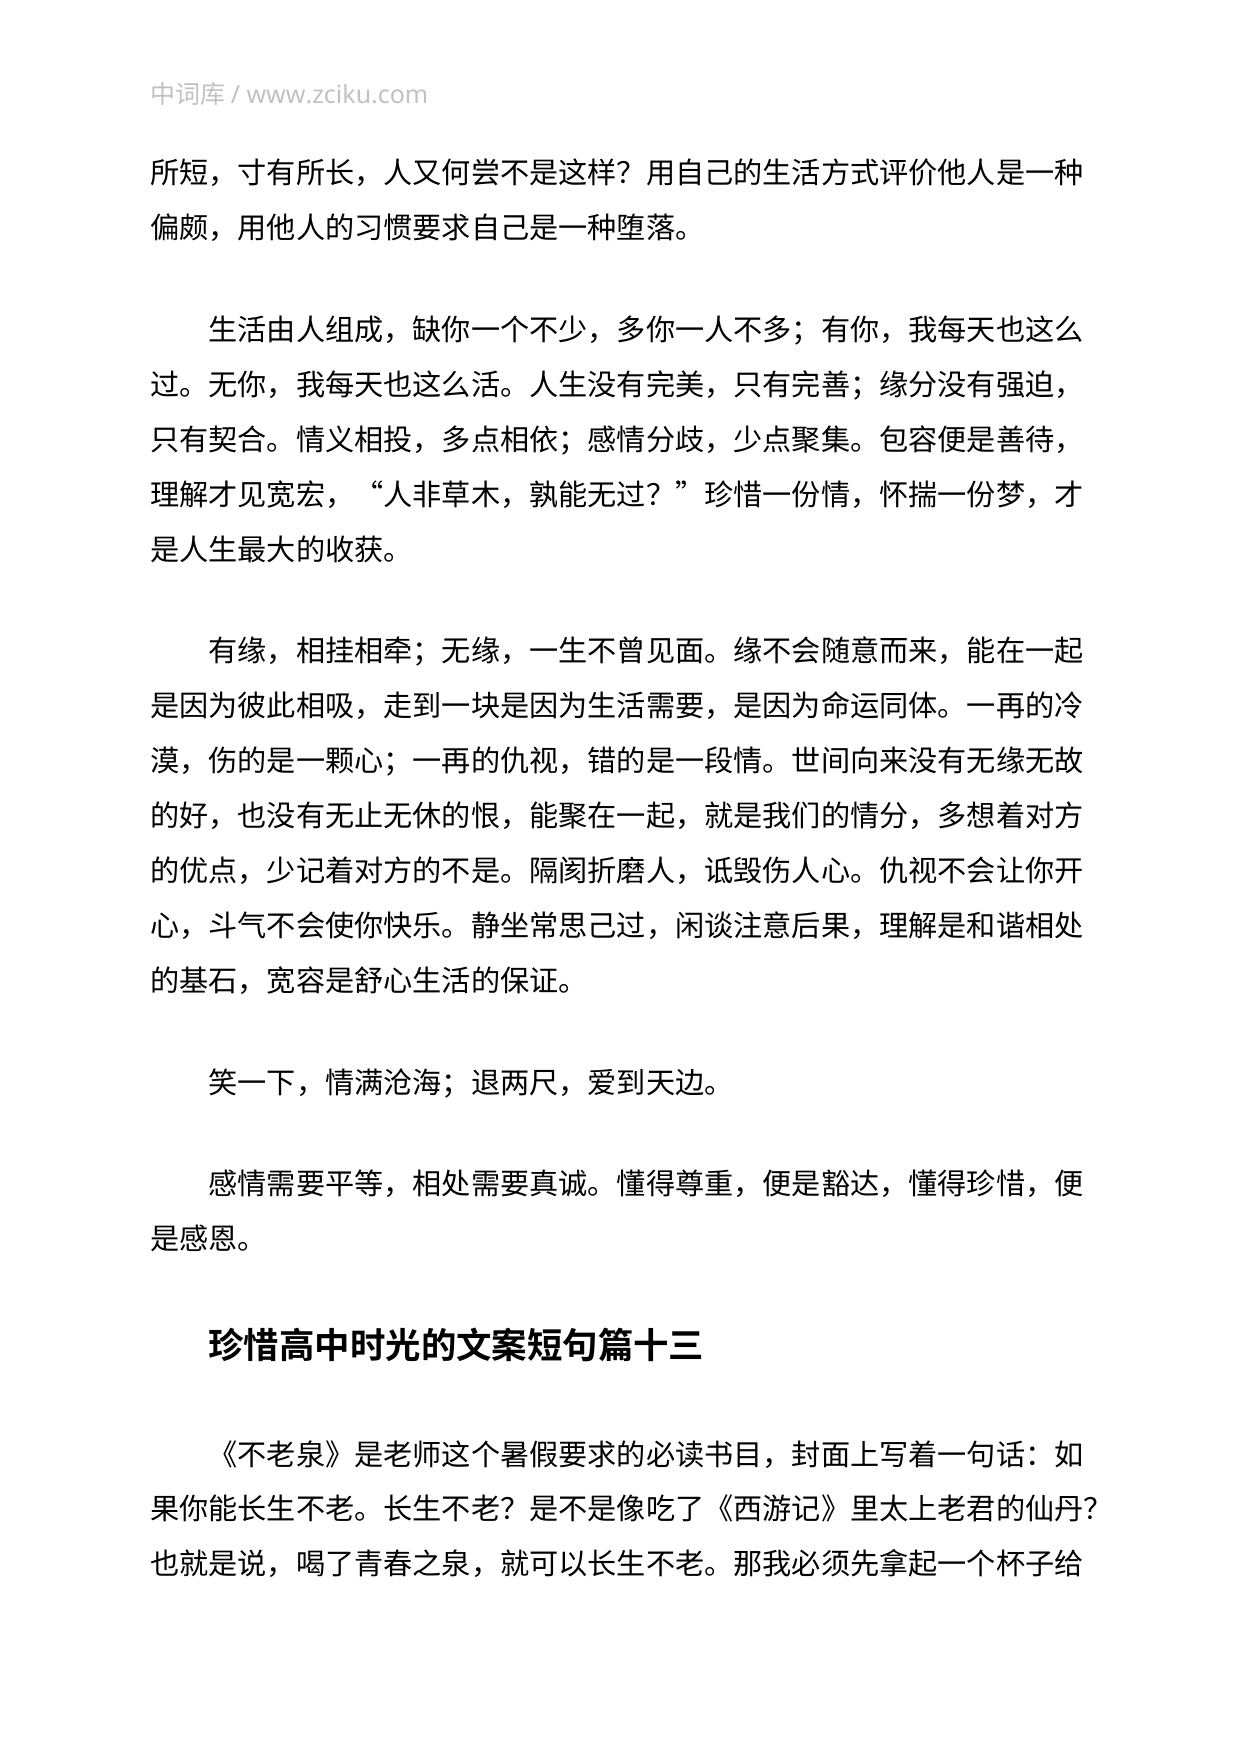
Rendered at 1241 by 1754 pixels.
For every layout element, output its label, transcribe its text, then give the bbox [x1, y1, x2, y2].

text 笑一下，情满沧海；退两尺，爱到天边。 [150, 1059, 1090, 1101]
text 生活由人组成，缺你一个不少，多你一人不多；有你，我每天也这么过。无你，我每天也这么活。人生没有完美，只有完善；缘分没有强迫，只有契合。情义相投，多点相依；感情分歧，少点聚集。包容便是善待，理解才见宽宏，“人非草木，孰能无过？”珍惜一份情，怀揣一份梦，才是人生最大的收获。 [150, 307, 1090, 568]
text 珍惜高中时光的文案短句篇十三 [150, 1318, 1090, 1369]
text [150, 150, 1090, 247]
text 有缘，相挂相牵；无缘，一生不曾见面。缘不会随意而来，能在一起是因为彼此相吸，走到一块是因为生活需要，是因为命运同体。一再的冷漠，伤的是一颗心；一再的仇视，错的是一段情。世间向来没有无缘无故的好，也没有无止无休的恨，能聚在一起，就是我们的情分，多想着对方的优点，少记着对方的不是。隔阂折磨人，诋毁伤人心。仇视不会让你开心，斗气不会使你快乐。静坐常思己过，闲谈注意后果，理解是和谐相处的基石，宽容是舒心生活的保证。 [150, 628, 1090, 1000]
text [150, 1431, 1090, 1583]
text 感情需要平等，相处需要真诚。懂得尊重，便是豁达，懂得珍惜，便是感恩。 [150, 1161, 1090, 1258]
